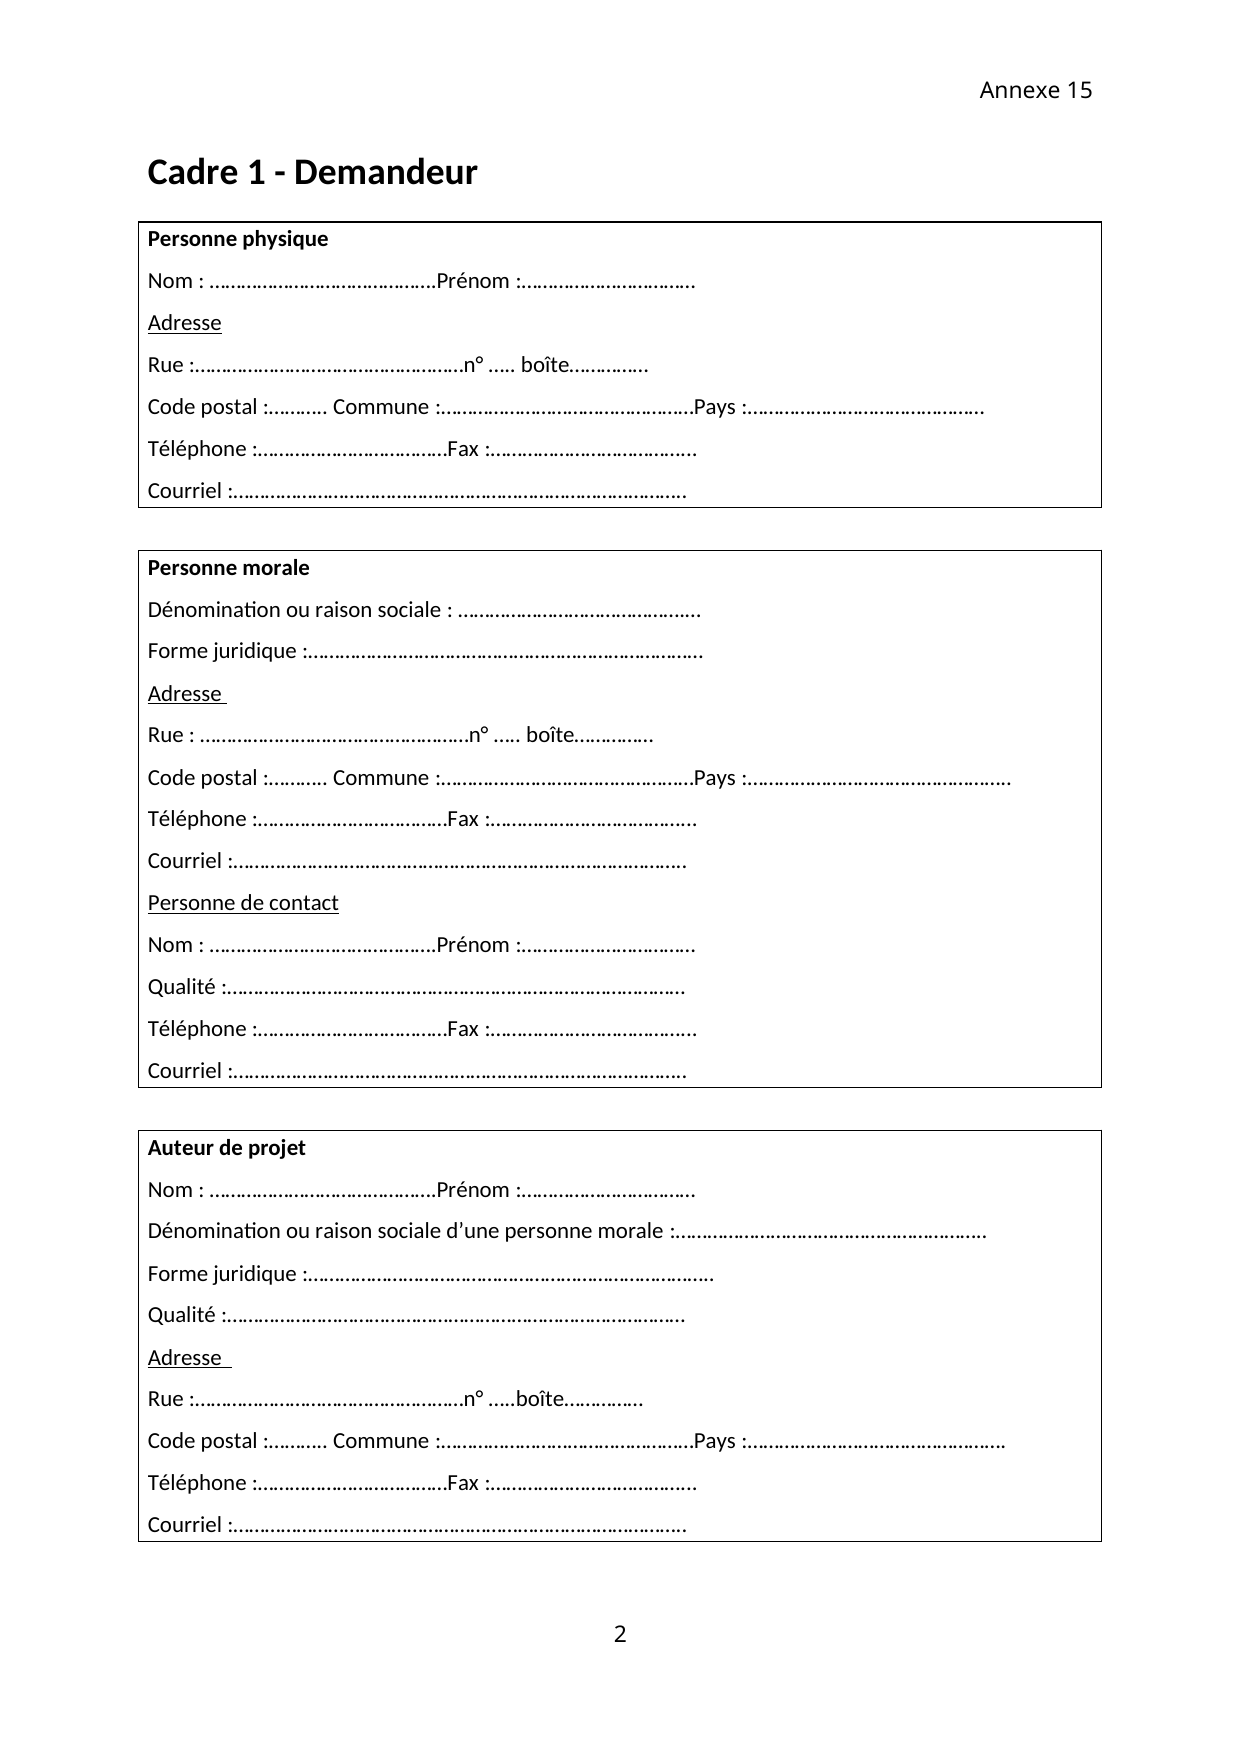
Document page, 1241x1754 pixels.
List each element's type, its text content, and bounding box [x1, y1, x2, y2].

text Téléphone :………………………………Fax :………………………………... [139, 431, 1101, 462]
text Nom : …………………………………….Prénom :…………………………… [139, 263, 1101, 294]
text Rue :……………………………………………n° ….. boîte…………… [139, 347, 1101, 378]
text Code postal :……….. Commune :…………………………………………Pays :…………………………………………. [139, 1423, 1101, 1454]
text Qualité :…………………………………………………………………………… [139, 1297, 1101, 1329]
text Cadre 1 - Demandeur [148, 148, 1093, 193]
text Téléphone :………………………………Fax :………………………………... [139, 1465, 1101, 1497]
text Adresse [139, 676, 1101, 707]
text Qualité :…………………………………………………………………………… [139, 969, 1101, 1001]
text Courriel :………………………………………………………………………….. [139, 1507, 1101, 1541]
text Dénomination ou raison sociale d’une personne morale :………………………………………………….. [139, 1213, 1101, 1245]
text Personne physique [139, 223, 1101, 253]
text Téléphone :………………………………Fax :………………………………... [139, 1011, 1101, 1042]
text Dénomination ou raison sociale : …………………………………….… [139, 592, 1101, 623]
text Forme juridique :………………………………………………………………….. [139, 1256, 1101, 1287]
text Adresse [139, 305, 1101, 337]
text Courriel :………………………………………………………………………….. [139, 1053, 1101, 1087]
text Téléphone :………………………………Fax :………………………………... [139, 801, 1101, 833]
text Courriel :………………………………………………………………………….. [139, 473, 1101, 507]
text Auteur de projet [139, 1131, 1101, 1161]
text Rue : ……………………………………………n° ….. boîte…………… [139, 717, 1101, 749]
text Adresse [139, 1339, 1101, 1371]
text Courriel :………………………………………………………………………….. [139, 843, 1101, 874]
text Nom : …………………………………….Prénom :…………………………… [139, 927, 1101, 958]
text Personne de contact [139, 885, 1101, 917]
text Personne morale [139, 551, 1101, 581]
text Forme juridique :………………………………………………………………… [139, 633, 1101, 665]
text Nom : …………………………………….Prénom :…………………………… [139, 1172, 1101, 1203]
text Code postal :……….. Commune :…………………………………………Pays :………………………………………….. [139, 759, 1101, 791]
text Rue :……………………………………………n° …..boîte…………… [139, 1381, 1101, 1413]
text Code postal :……….. Commune :…………………………………………Pays :……………………………………… [139, 389, 1101, 421]
